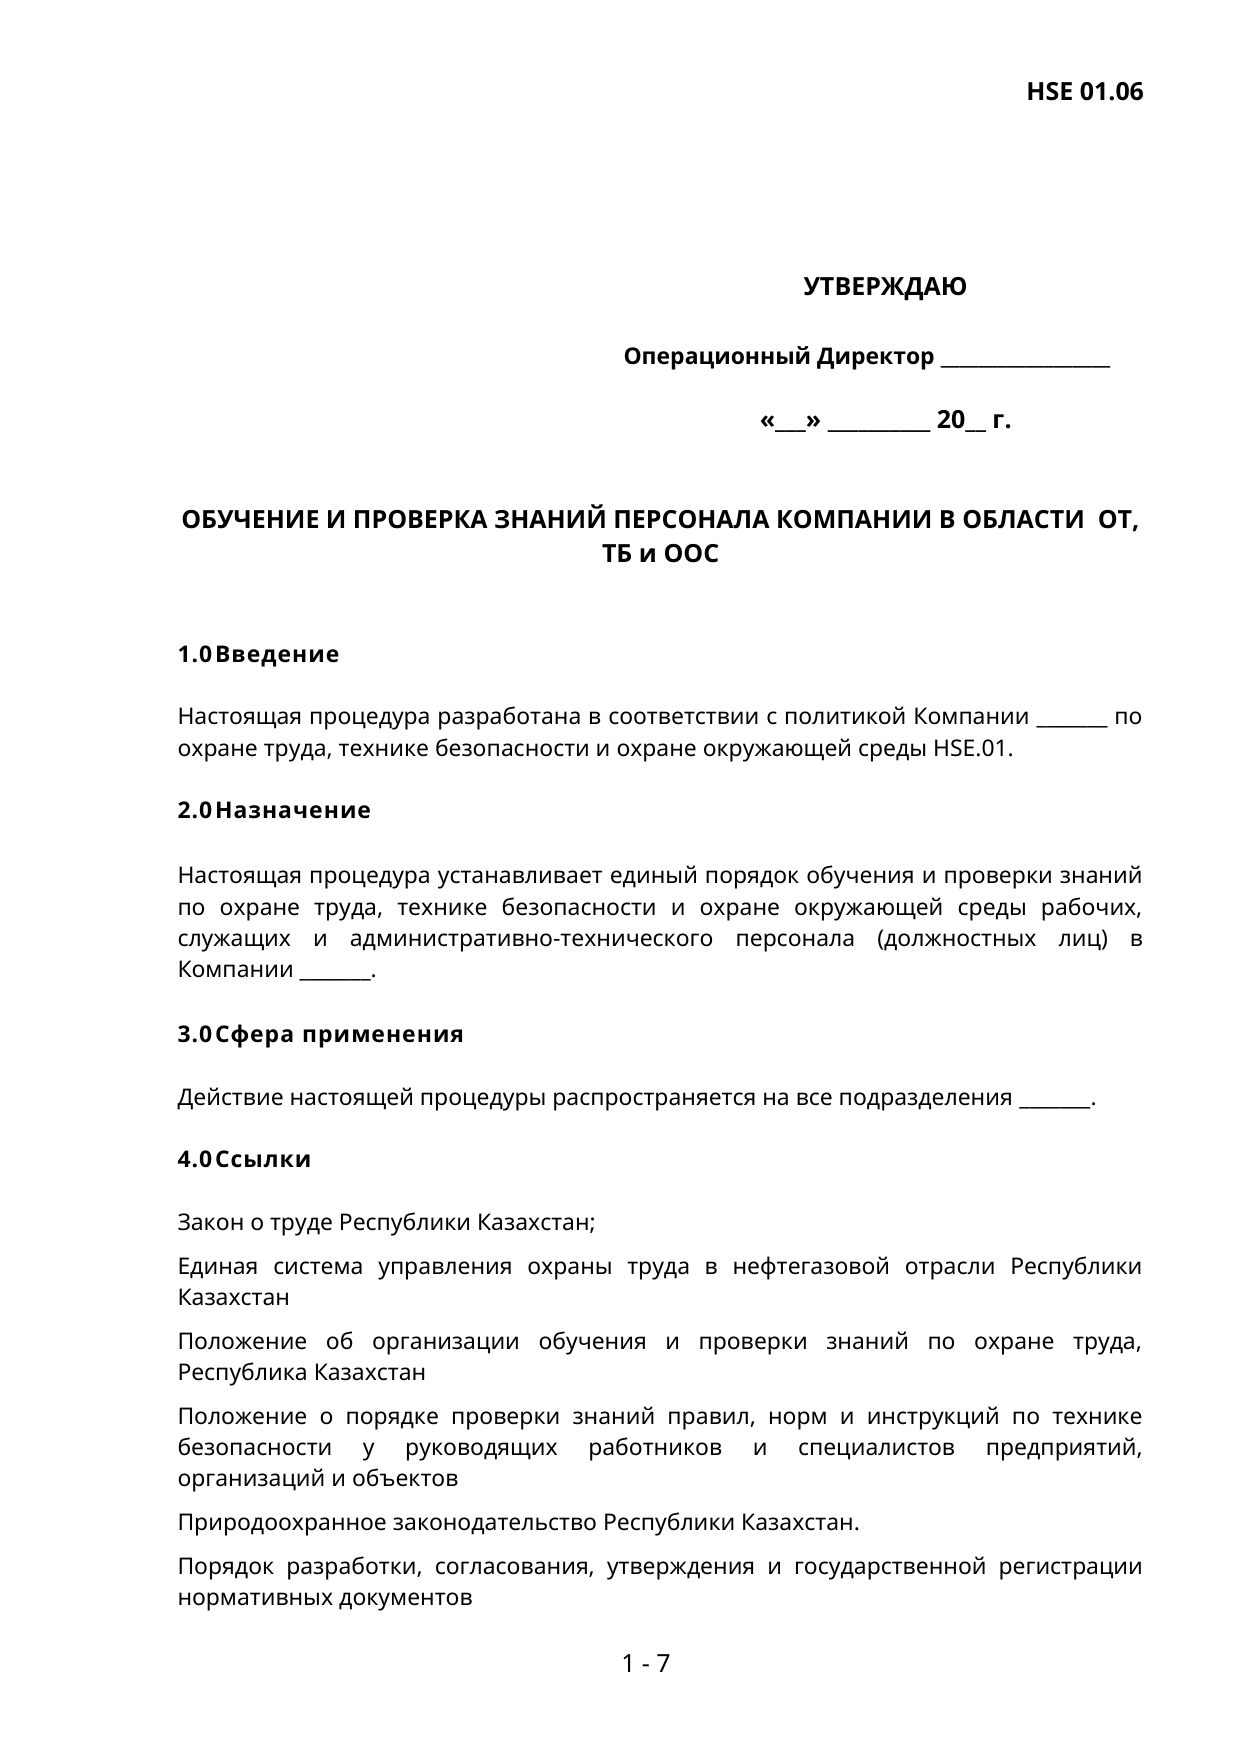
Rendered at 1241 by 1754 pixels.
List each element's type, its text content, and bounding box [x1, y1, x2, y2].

subtitle Закон о труде Республики Казахстан; [177, 1206, 1144, 1237]
text Действие настоящей процедуры распространяется на все подразделения _______. [177, 1081, 1144, 1112]
text ОБУЧЕНИЕ И ПРОВЕРКА ЗНАНИЙ ПЕРСОНАЛА КОМПАНИИ В ОБЛАСТИ ОТ, ТБ и ООС [177, 502, 1144, 570]
text Настоящая процедура разработана в соответствии с политикой Компании _______ по охране труда, технике безопасности и охране окружающей среды HSE.01. [177, 700, 1144, 763]
subtitle Порядок разработки, согласования, утверждения и государственной регистрации нормативных документов [177, 1550, 1144, 1612]
text Сфера применения [177, 1018, 1144, 1050]
text Настоящая процедура устанавливает единый порядок обучения и проверки знаний по охране труда, технике безопасности и охране окружающей среды рабочих, служащих и административно-технического персонала (должностных лиц) в Компании _______. [177, 859, 1144, 984]
subtitle Единая система управления охраны труда в нефтегазовой отрасли Республики Казахстан [177, 1250, 1144, 1312]
subtitle Положение о порядке проверки знаний правил, норм и инструкций по технике безопасности у руководящих работников и специалистов предприятий, организаций и объектов [177, 1400, 1144, 1493]
subtitle «___» __________ 20__ г. [627, 402, 1144, 436]
text Назначение [177, 794, 1144, 825]
subtitle УТВЕРЖДАЮ [627, 268, 1144, 302]
text Ссылки [177, 1143, 1144, 1175]
subtitle Природоохранное законодательство Республики Казахстан. [177, 1506, 1144, 1537]
text Операционный Директор __________________ [590, 340, 1144, 371]
text Введение [177, 638, 1144, 669]
subtitle Положение об организации обучения и проверки знаний по охране труда, Республика Казахстан [177, 1325, 1144, 1387]
